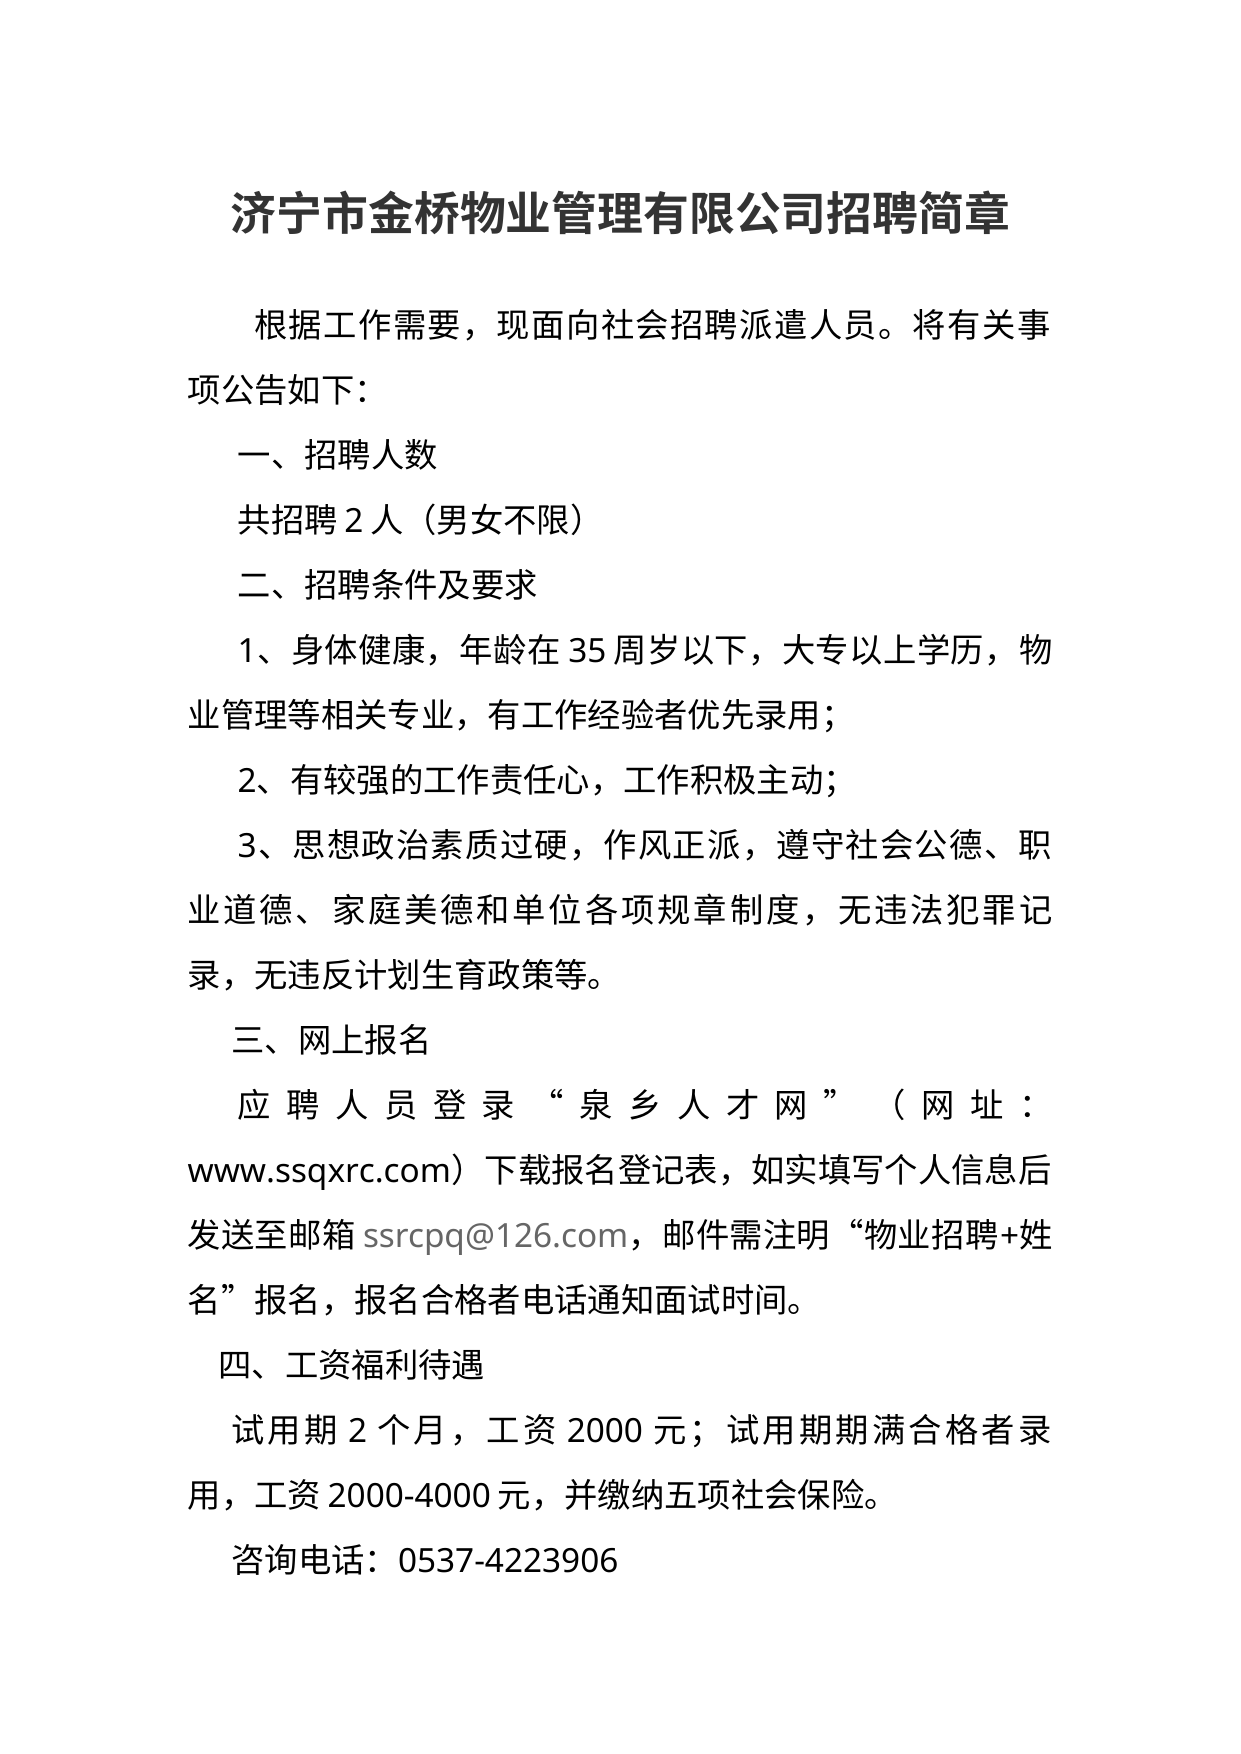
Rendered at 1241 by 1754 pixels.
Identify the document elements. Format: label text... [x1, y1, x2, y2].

text 应聘人员登录“泉乡人才网”（网址：www.ssqxrc.com）下载报名登记表，如实填写个人信息后发送至邮箱ssrcpq@126.com，邮件需注明“物业招聘+姓名”报名，报名合格者电话通知面试时间。 [187, 1071, 1053, 1164]
text 2、有较强的工作责任心，工作积极主动； [187, 746, 1053, 811]
text 咨询电话：0537-4223906 [187, 1526, 1053, 1591]
text 四、工资福利待遇 [187, 1331, 1053, 1396]
text 3、思想政治素质过硬，作风正派，遵守社会公德、职业道德、家庭美德和单位各项规章制度，无违法犯罪记录，无违反计划生育政策等。 [187, 811, 1053, 1006]
text 共招聘2人（男女不限） [187, 486, 1053, 551]
text 济宁市金桥物业管理有限公司招聘简章 [187, 162, 1053, 259]
text 试用期2个月，工资2000元；试用期期满合格者录用，工资2000-4000元，并缴纳五项社会保险。 [187, 1396, 1053, 1526]
text 根据工作需要，现面向社会招聘派遣人员。将有关事项公告如下： [187, 291, 1053, 421]
text 应聘人员登录“泉乡人才网”（网址：www.ssqxrc.com）下载报名登记表，如实填写个人信息后发送至邮箱ssrcpq@126.com，邮件需注明“物业招聘+姓名”报名，报名合格者电话通知面试时间。 [187, 1165, 1053, 1331]
text 三、网上报名 [187, 1006, 1053, 1071]
text 1、身体健康，年龄在35周岁以下，大专以上学历，物业管理等相关专业，有工作经验者优先录用； [187, 616, 1053, 746]
text 一、招聘人数 [187, 421, 1053, 486]
text 二、招聘条件及要求 [187, 551, 1053, 616]
